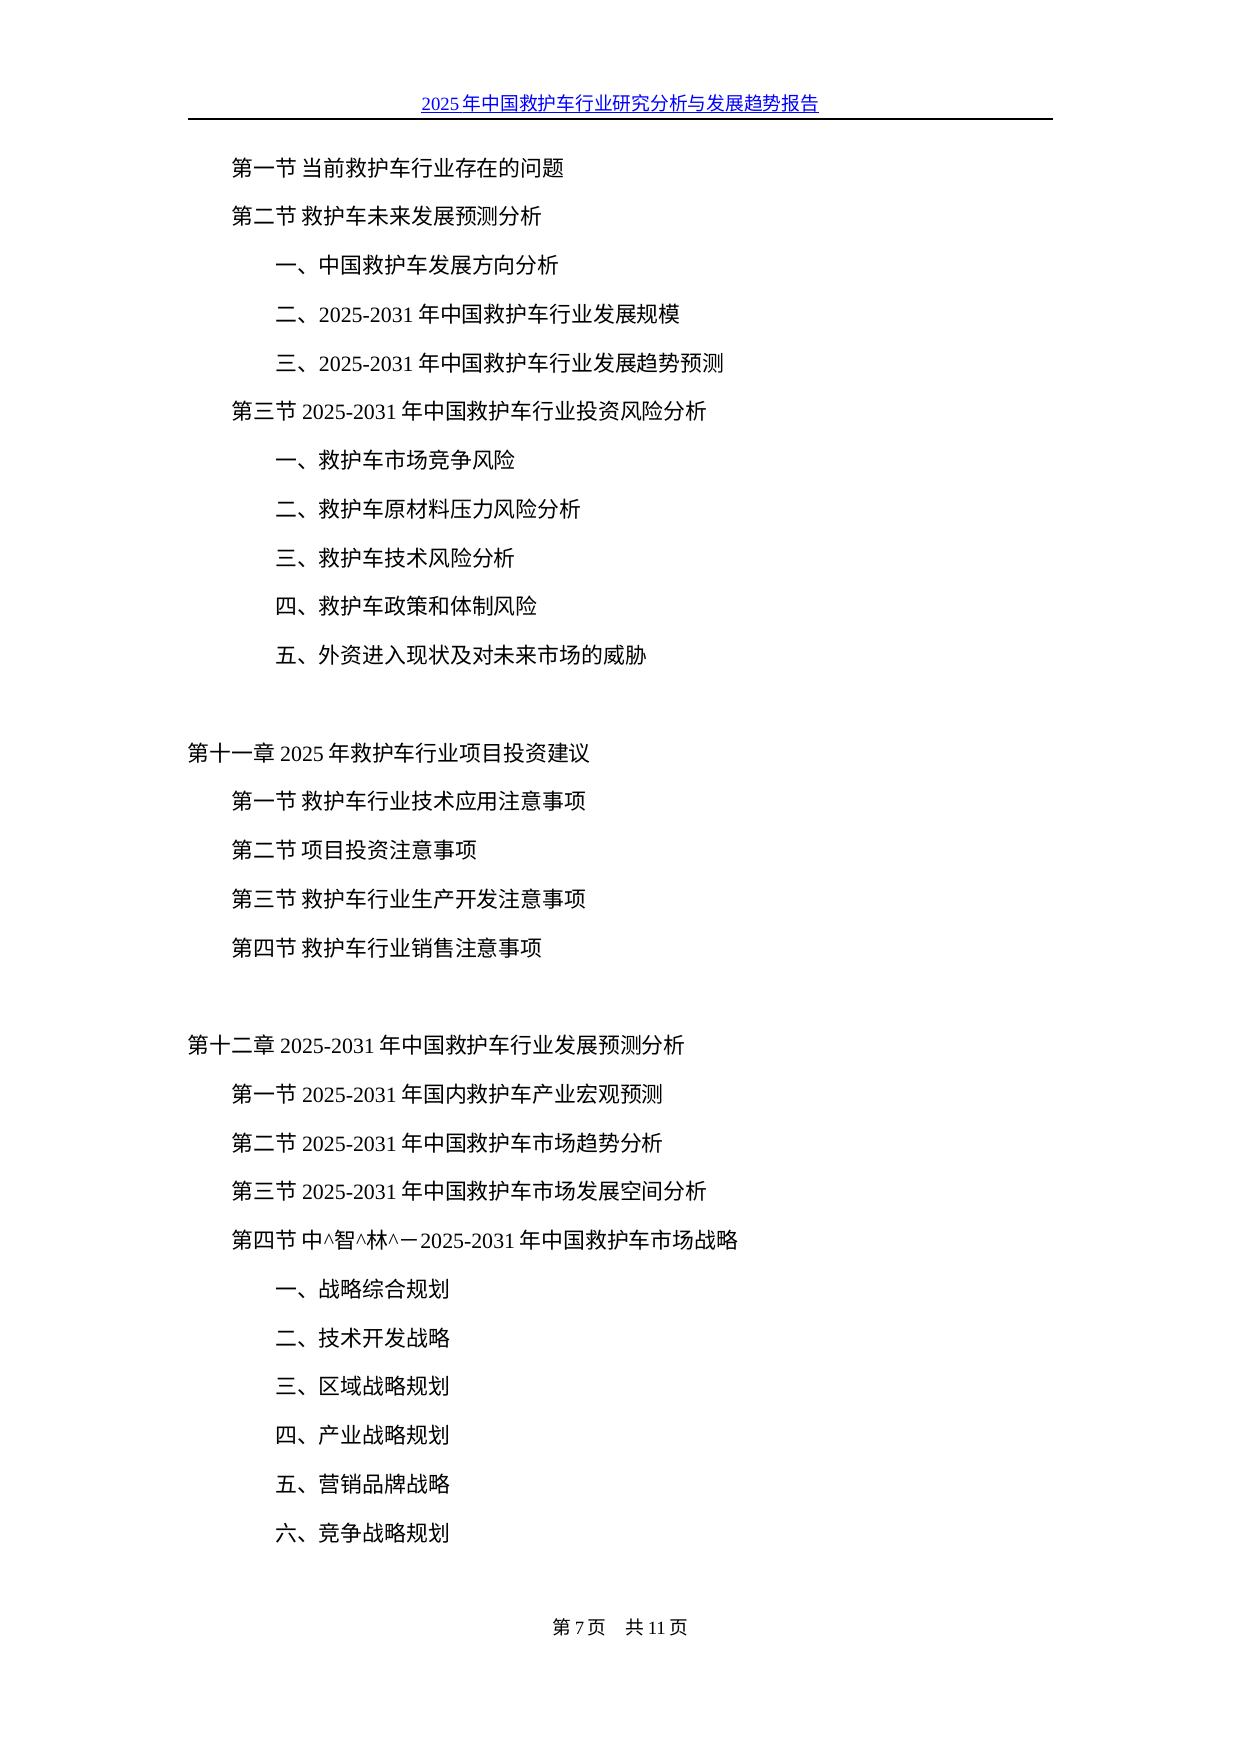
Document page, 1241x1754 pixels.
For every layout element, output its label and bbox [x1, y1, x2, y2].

text [187, 150, 1053, 1548]
